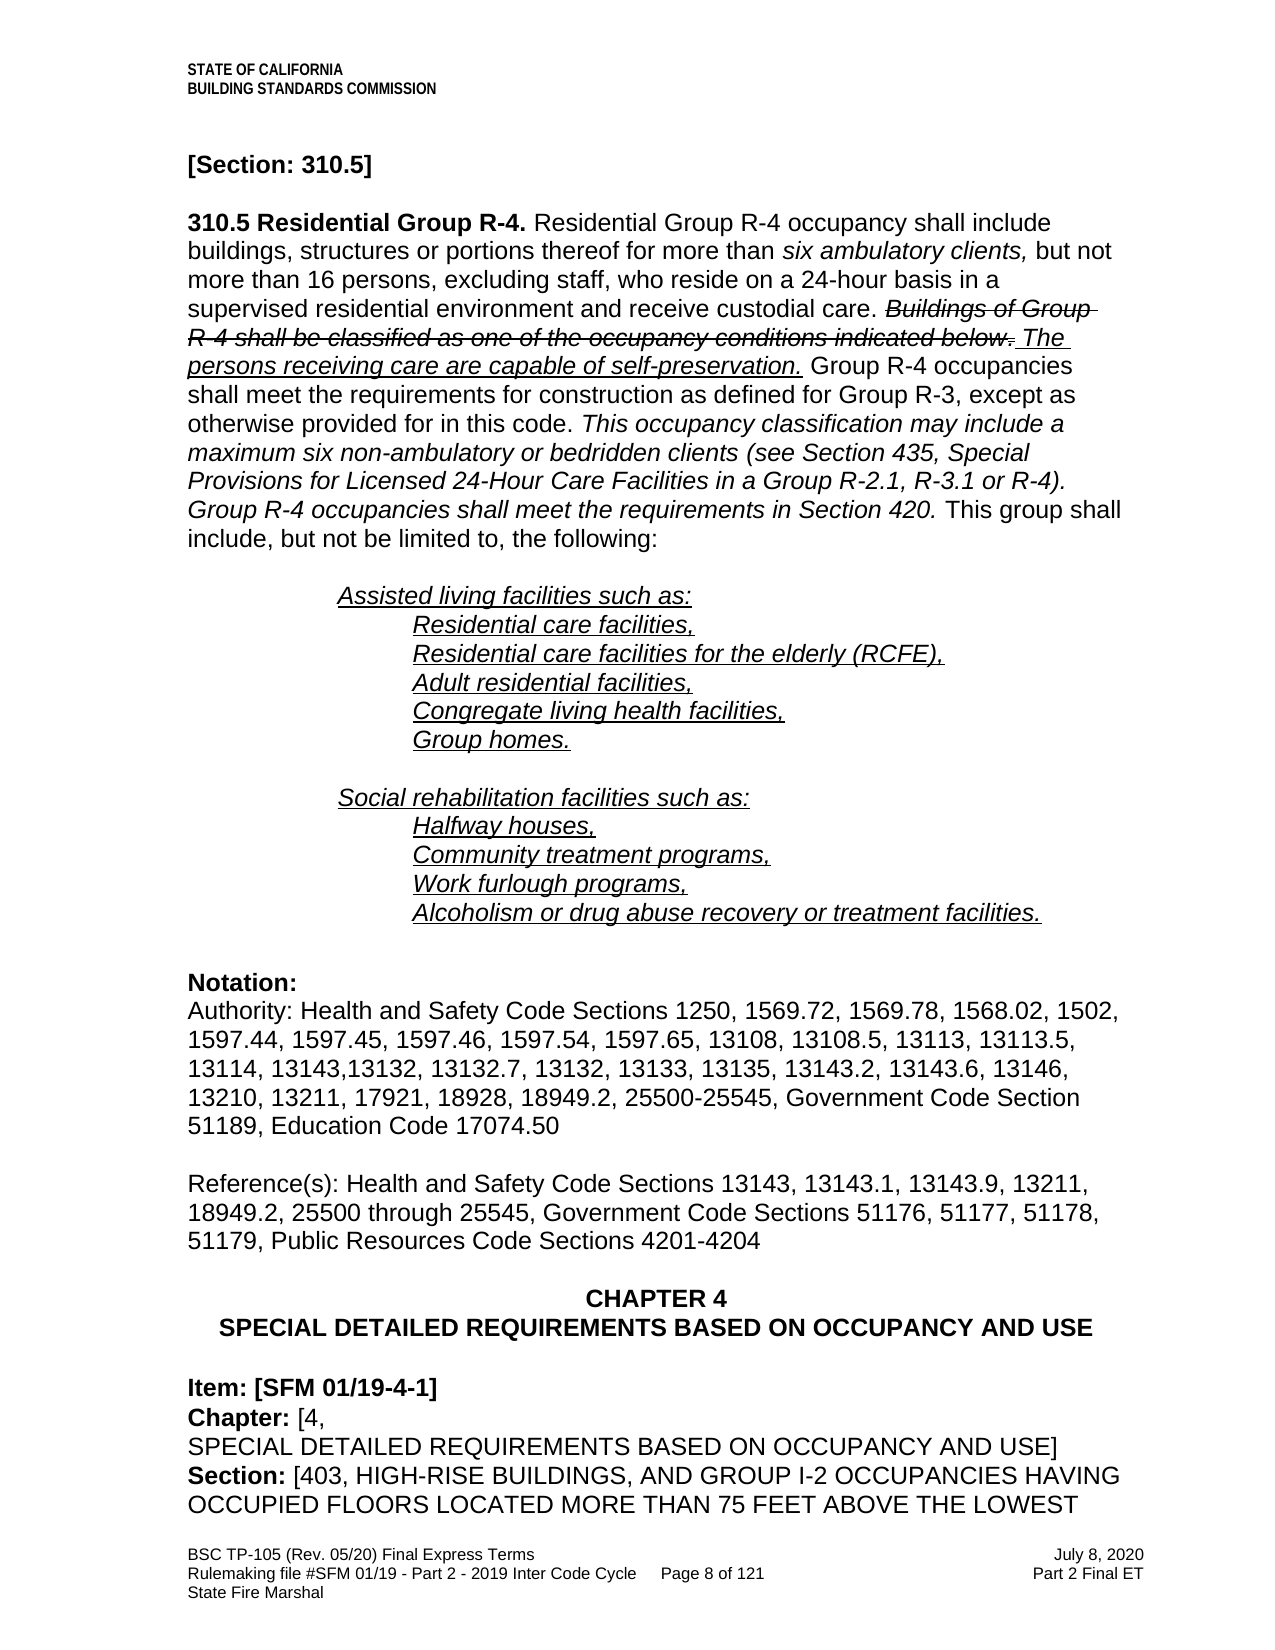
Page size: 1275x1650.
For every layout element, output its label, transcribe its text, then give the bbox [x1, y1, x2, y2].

subtitle Item: [SFM 01/19-4-1] [187, 1370, 1125, 1403]
text Authority: Health and Safety Code Sections 1250, 1569.72, 1569.78, 1568.02, 1502, 1597.44, 1597.45, 1597.46, 1597.54, 1597.65, 13108, 13108.5, 13113, 13113.5, 13114, 13143,13132, 13132.7, 13132, 13133, 13135, 13143.2, 13143.6, 13146, 13210, 13211, 17921, 18928, 18949.2, 25500-25545, Government Code Section 51189, Education Code 17074.50 [187, 996, 1125, 1140]
subtitle [Section: 310.5] [187, 150, 1125, 179]
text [187, 1461, 1125, 1518]
text 310.5 Residential Group R-4. Residential Group R-4 occupancy shall include buildings, structures or portions thereof for more than six ambulatory clients, but not more than 16 persons, excluding staff, who reside on a 24-hour basis in a supervised residential environment and receive custodial care. Buildings of Group R-4 shall be classified as one of the occupancy conditions indicated below. The persons receiving care are capable of self-preservation. Group R-4 occupancies shall meet the requirements for construction as defined for Group R-3, except as otherwise provided for in this code. This occupancy classification may include a maximum six non-ambulatory or bedridden clients (see Section 435, Special Provisions for Licensed 24-Hour Care Facilities in a Group R-2.1, R-3.1 or R-4). Group R-4 occupancies shall meet the requirements in Section 420. This group shall include, but not be limited to, the following: [187, 207, 1125, 552]
text Notation: [187, 967, 1125, 996]
text Chapter: [4, [187, 1403, 1125, 1432]
text Residential care facilities for the elderly (RCFE), [337, 639, 1125, 667]
text Reference(s): Health and Safety Code Sections 13143, 13143.1, 13143.9, 13211, 18949.2, 25500 through 25545, Government Code Sections 51176, 51177, 51178, 51179, Public Resources Code Sections 4201-4204 [187, 1169, 1125, 1255]
text Adult residential facilities, [337, 667, 1125, 696]
text SPECIAL DETAILED REQUIREMENTS BASED ON OCCUPANCY AND USE] [187, 1432, 1125, 1461]
text Halfway houses, [337, 811, 1125, 840]
text Assisted living facilities such as: [262, 581, 1125, 610]
text Congregate living health facilities, [337, 696, 1125, 725]
text Social rehabilitation facilities such as: [262, 782, 1125, 811]
text Residential care facilities, [337, 610, 1125, 639]
text Work furlough programs, [337, 869, 1125, 897]
text Community treatment programs, [337, 840, 1125, 869]
text CHAPTER 4 [187, 1284, 1125, 1312]
text SPECIAL DETAILED REQUIREMENTS BASED ON OCCUPANCY AND USE [187, 1312, 1125, 1341]
text Alcoholism or drug abuse recovery or treatment facilities. [337, 897, 1125, 926]
text Group homes. [337, 725, 1125, 754]
